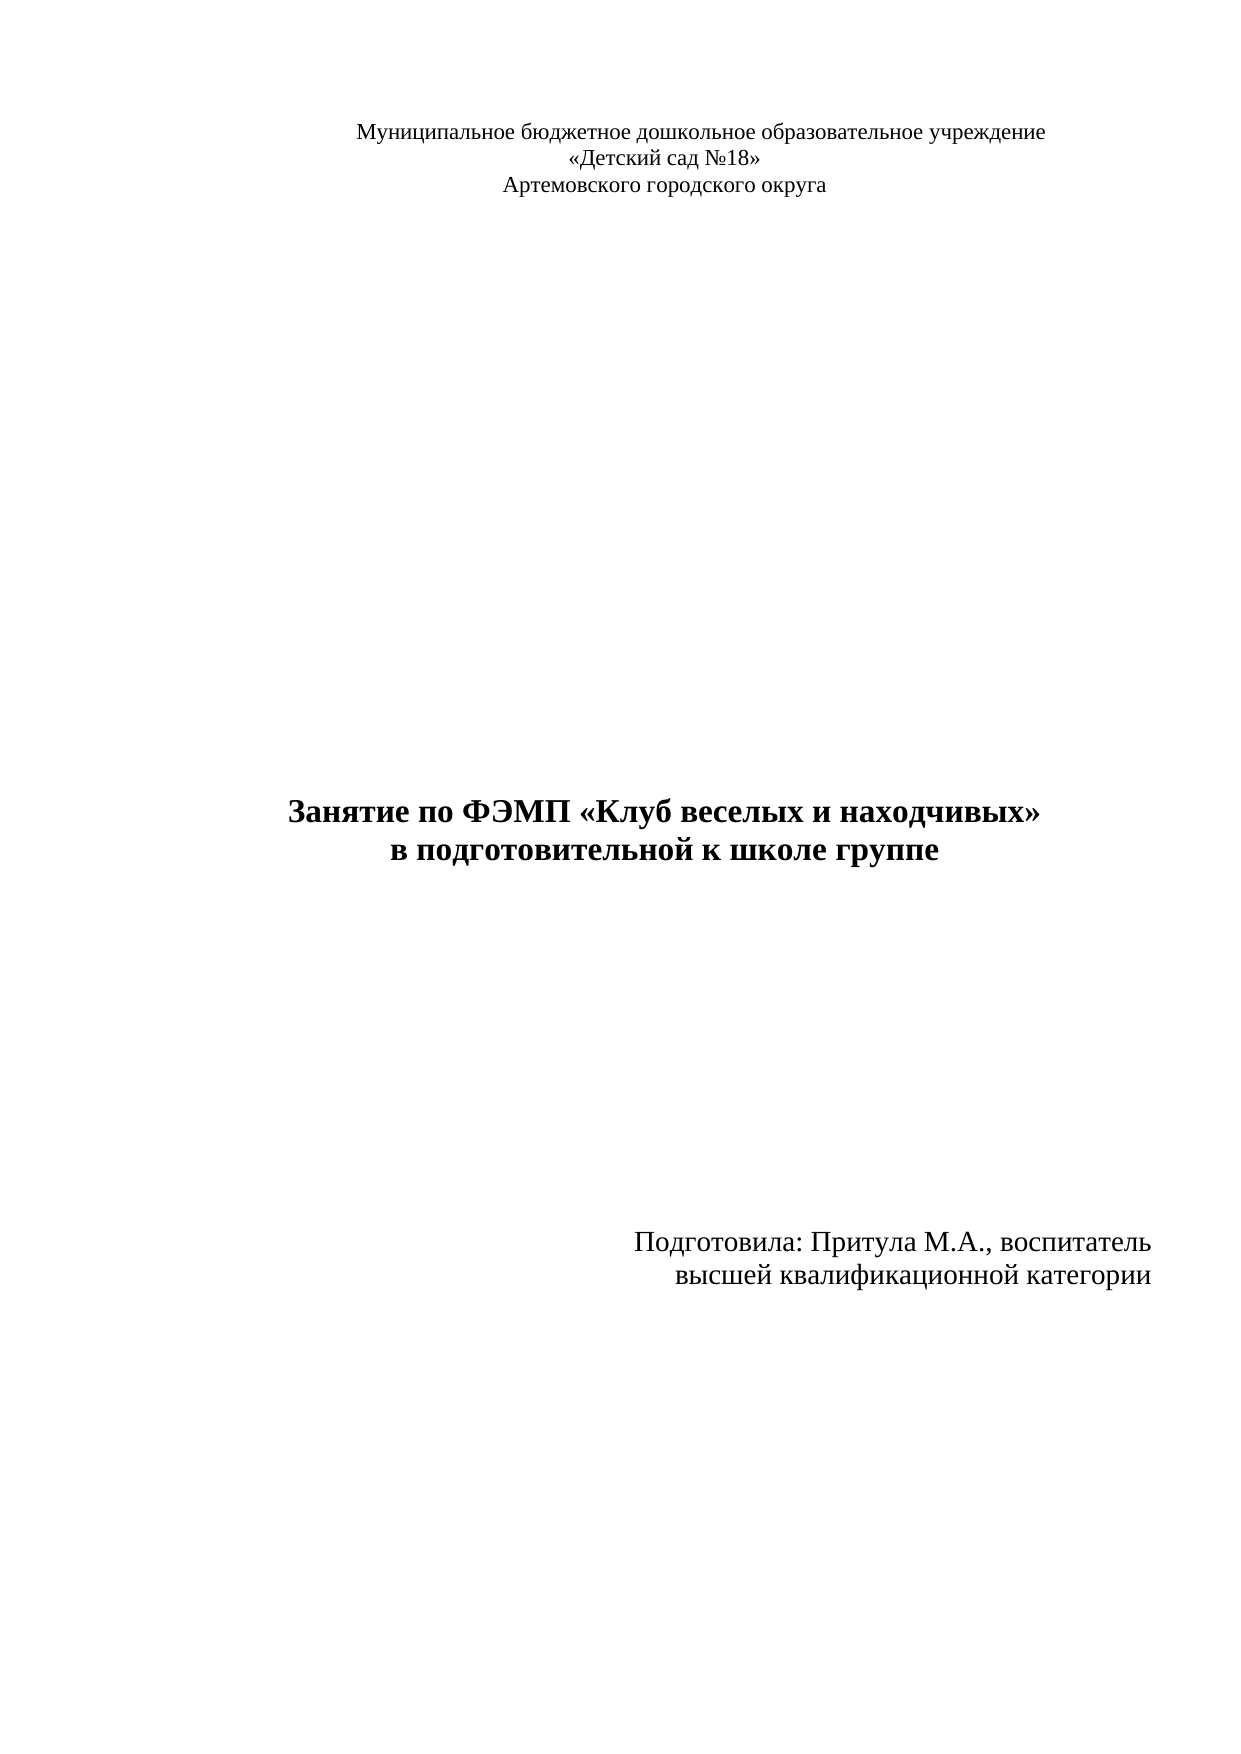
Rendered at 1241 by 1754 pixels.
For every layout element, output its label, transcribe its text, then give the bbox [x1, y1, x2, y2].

text высшей квалификационной категории [177, 1257, 1152, 1291]
text Занятие по ФЭМП «Клуб веселых и находчивых» [177, 791, 1152, 829]
text Подготовила: Притула М.А., воспитатель [177, 1224, 1152, 1257]
text «Детский сад №18» [177, 144, 1152, 171]
text Муниципальное бюджетное дошкольное образовательное учреждение [177, 118, 1152, 144]
text Артемовского городского округа [177, 171, 1152, 197]
text в подготовительной к школе группе [177, 829, 1152, 868]
